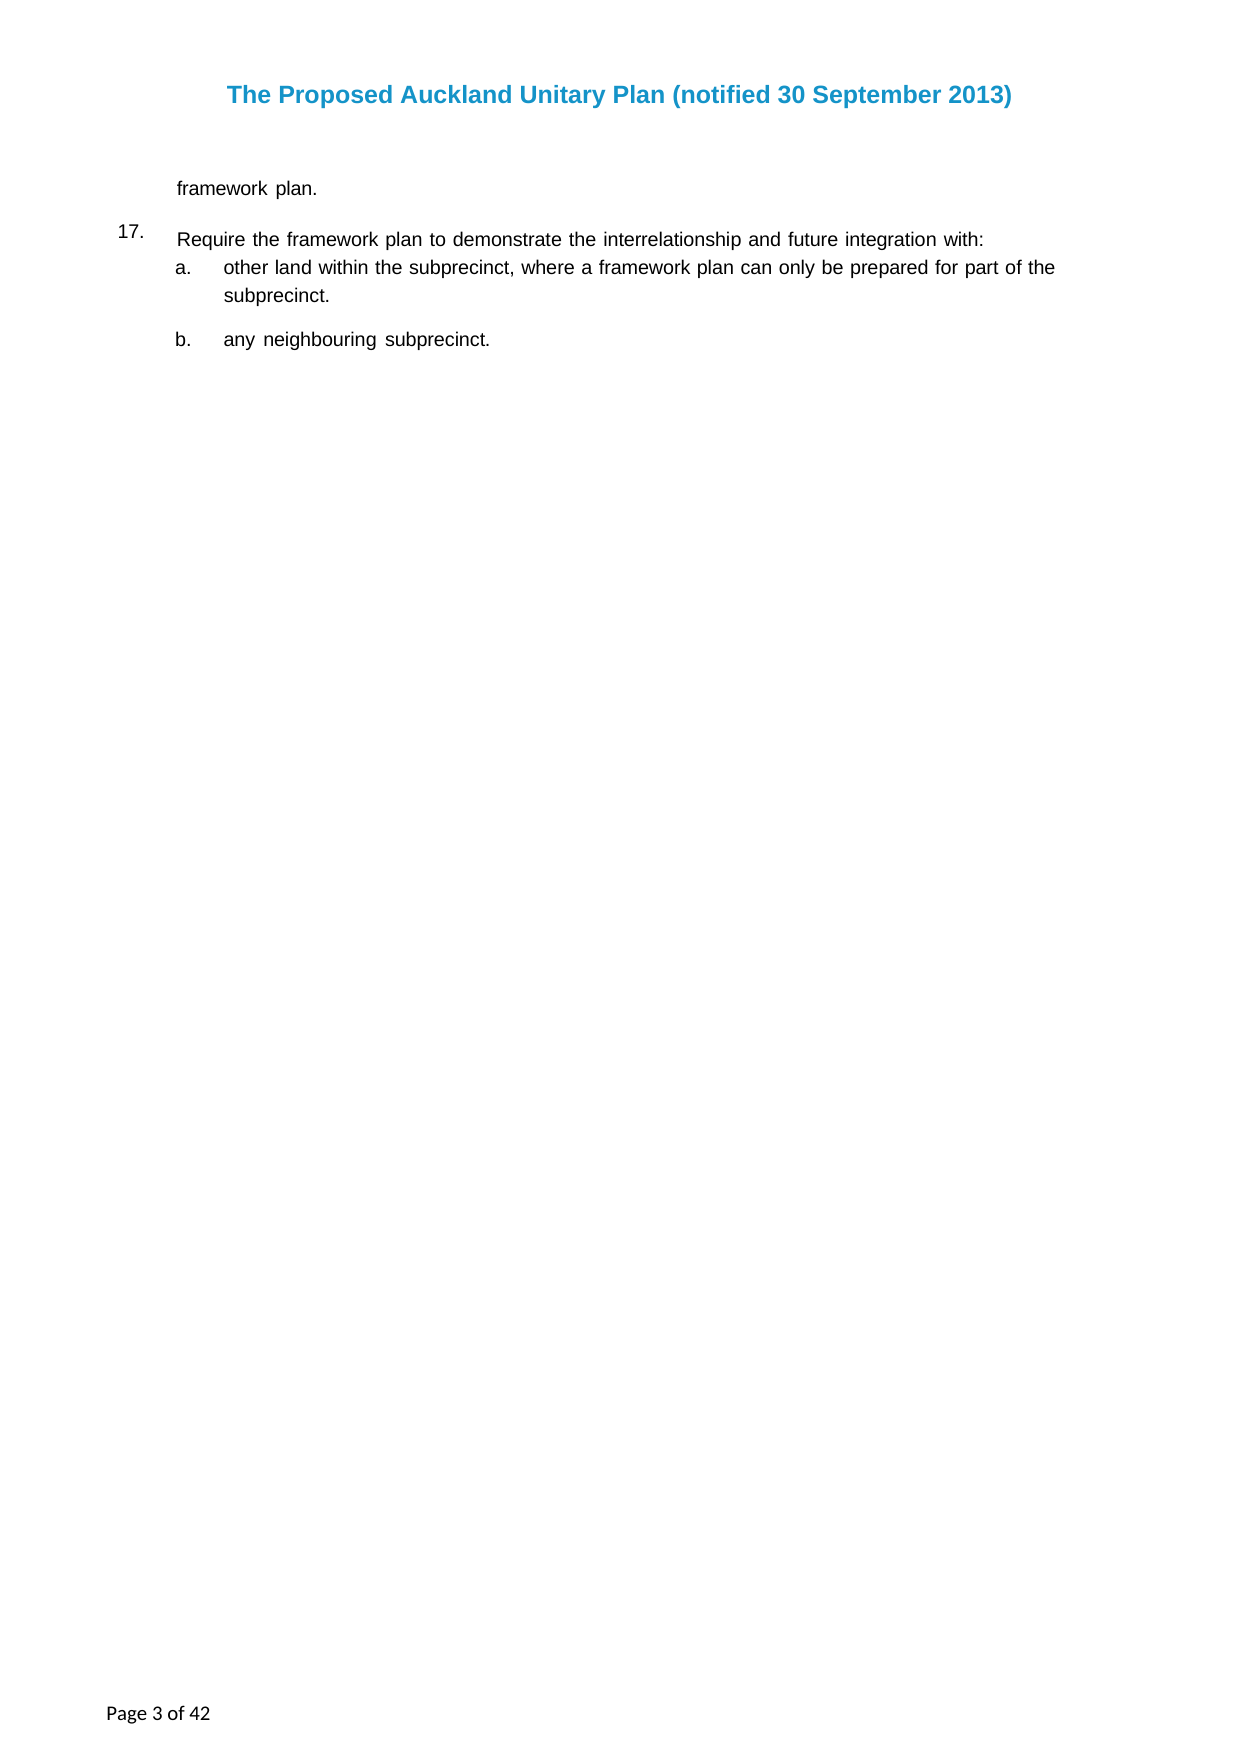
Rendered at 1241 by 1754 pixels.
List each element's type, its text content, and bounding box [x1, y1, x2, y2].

text framework plan. [177, 176, 1080, 199]
list other land within the sub­precinct, where a framework plan can only be prepared for part of the sub­precinct. [175, 256, 1068, 307]
text 17. [117, 220, 145, 243]
text Require the framework plan to demonstrate the interrelationship and future integration with: [177, 228, 1080, 251]
list any neighbouring sub­precinct. [175, 328, 1080, 351]
